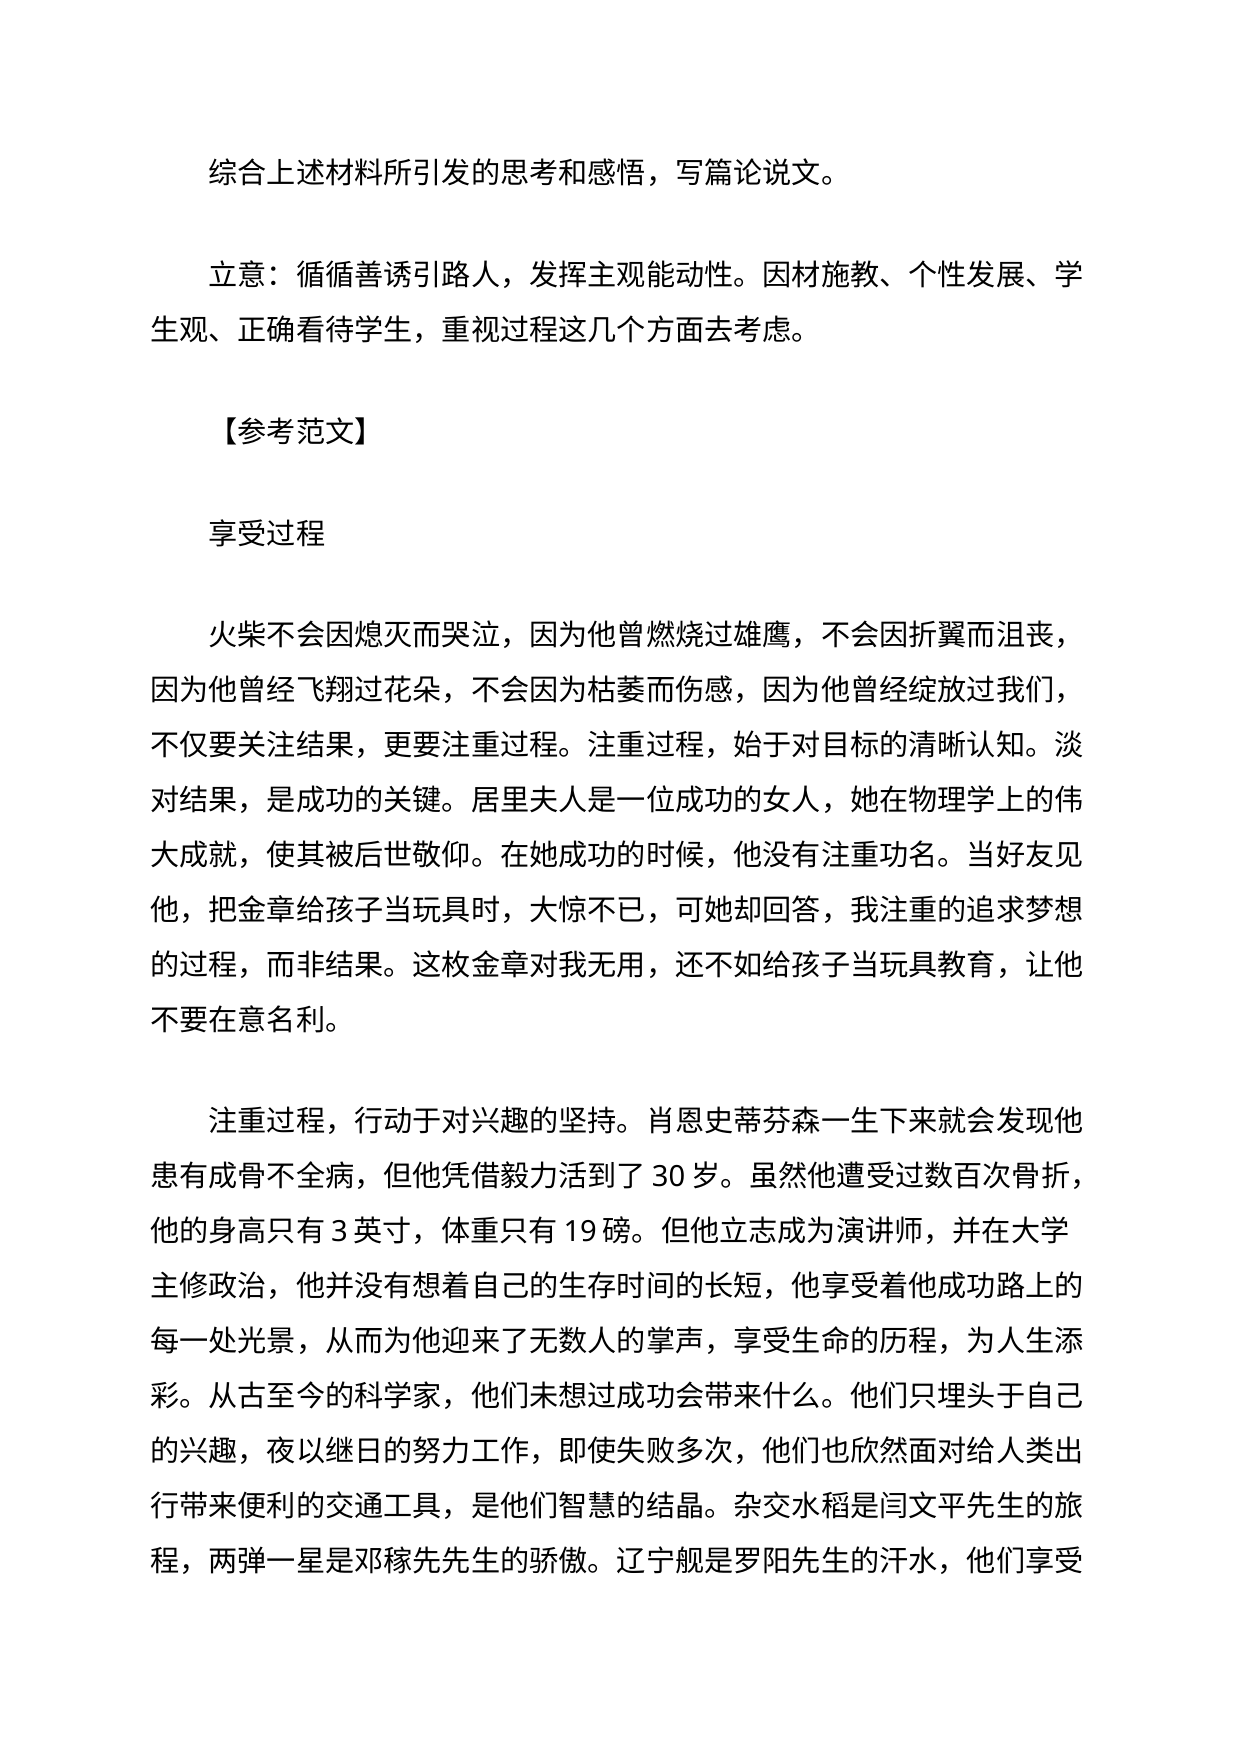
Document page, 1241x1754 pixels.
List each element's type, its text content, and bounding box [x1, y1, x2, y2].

text 火柴不会因熄灭而哭泣，因为他曾燃烧过雄鹰，不会因折翼而沮丧，因为他曾经飞翔过花朵，不会因为枯萎而伤感，因为他曾经绽放过我们，不仅要关注结果，更要注重过程。注重过程，始于对目标的清晰认知。淡对结果，是成功的关键。居里夫人是一位成功的女人，她在物理学上的伟大成就，使其被后世敬仰。在她成功的时候，他没有注重功名。当好友见他，把金章给孩子当玩具时，大惊不已，可她却回答，我注重的追求梦想的过程，而非结果。这枚金章对我无用，还不如给孩子当玩具教育，让他不要在意名利。 [150, 612, 1090, 1038]
text 【参考范文】 [150, 408, 1090, 451]
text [150, 1098, 1090, 1580]
text 立意：循循善诱引路人，发挥主观能动性。因材施教、个性发展、学生观、正确看待学生，重视过程这几个方面去考虑。 [150, 252, 1090, 349]
text 享受过程 [150, 510, 1090, 552]
text 综合上述材料所引发的思考和感悟，写篇论说文。 [150, 150, 1090, 192]
